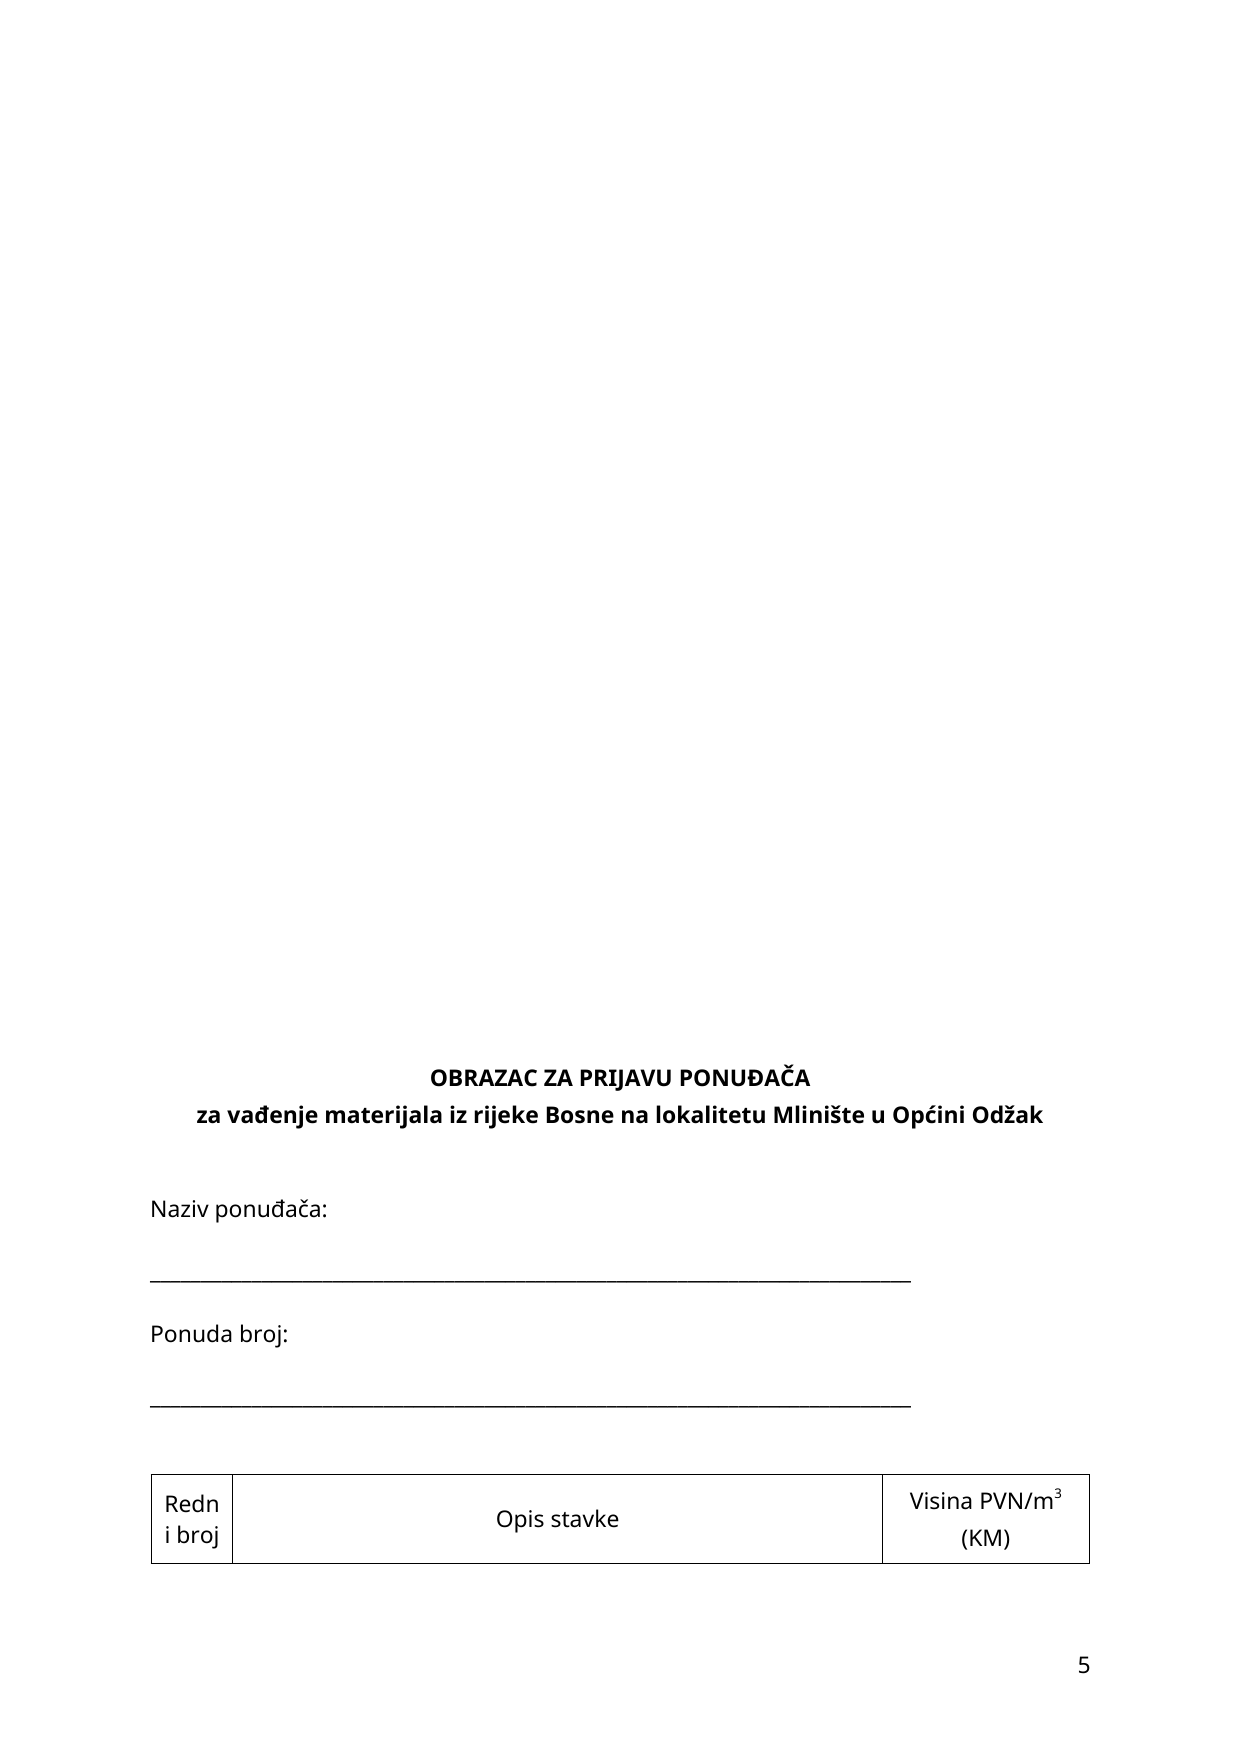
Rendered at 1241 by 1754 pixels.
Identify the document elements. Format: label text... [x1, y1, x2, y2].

text Ponuda broj: [150, 1318, 1090, 1349]
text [150, 1380, 1090, 1412]
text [150, 1255, 1090, 1287]
text za vađenje materijala iz rijeke Bosne na lokalitetu Mlinište u Općini Odžak [150, 1099, 1090, 1130]
table_header Visina PVN/m3 (KM) [883, 1475, 1089, 1563]
text Naziv ponuđača: [150, 1193, 1090, 1224]
table_header Opis stavke [233, 1475, 882, 1563]
table_header Redni broj [152, 1475, 232, 1563]
text OBRAZAC ZA PRIJAVU PONUĐAČA [150, 1062, 1090, 1093]
